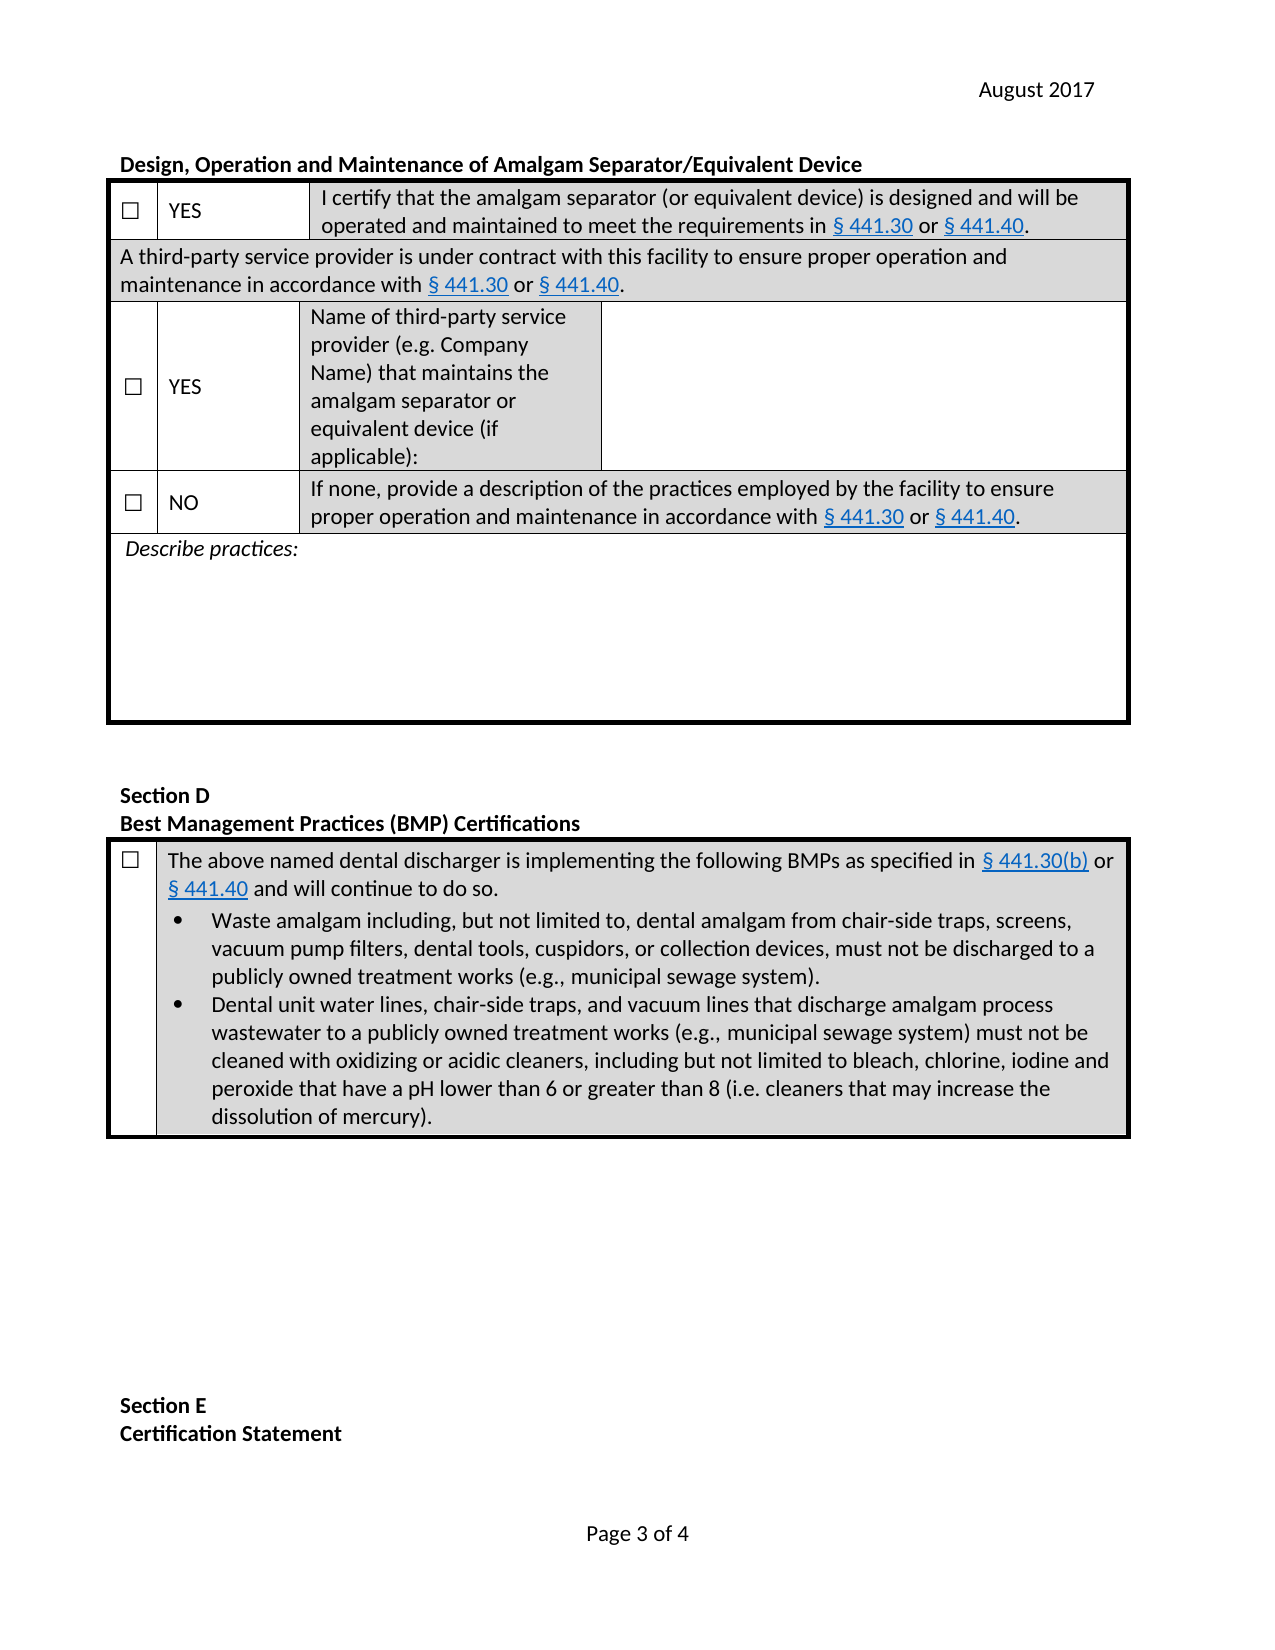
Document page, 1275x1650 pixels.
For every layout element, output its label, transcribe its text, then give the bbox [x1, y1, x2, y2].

table_cell YES [158, 302, 299, 470]
table_cell [111, 471, 157, 533]
table_header The above named dental discharger is implementing the following BMPs as specified in § 441.30(b) or § 441.40 and will continue to do so. Waste amalgam including, but not limited to, dental amalgam from chair-side traps, screens, vacuum pump filters, dental tools, cuspidors, or collection devices, must not be discharged to a publicly owned treatment works (e.g., municipal sewage system). Dental unit water lines, chair-side traps, and vacuum lines that discharge amalgam process wastewater to a publicly owned treatment works (e.g., municipal sewage system) must not be cleaned with oxidizing or acidic cleaners, including but not limited to bleach, chlorine, iodine and peroxide that have a pH lower than 6 or greater than 8 (i.e. cleaners that may increase the dissolution of mercury). [157, 842, 1126, 1134]
text Section D [120, 781, 1155, 809]
table_cell [111, 302, 157, 470]
table_cell Name of third-party service provider (e.g. Company Name) that maintains the amalgam separator or equivalent device (if applicable): [300, 302, 601, 470]
text Best Management Practices (BMP) Certifications [120, 809, 1155, 837]
table_header YES [158, 183, 309, 239]
text Section E [120, 1391, 1155, 1419]
table_cell NO [158, 471, 299, 533]
table_cell Describe practices: [111, 534, 1126, 720]
text Design, Operation and Maintenance of Amalgam Separator/Equivalent Device [120, 150, 1155, 178]
text Certification Statement [120, 1419, 1155, 1447]
table_cell If none, provide a description of the practices employed by the facility to ensure proper operation and maintenance in accordance with § 441.30 or § 441.40. [300, 471, 1126, 533]
table_header I certify that the amalgam separator (or equivalent device) is designed and will be operated and maintained to meet the requirements in § 441.30 or § 441.40. [310, 183, 1126, 239]
table_header ☐ [111, 183, 157, 239]
table_cell [602, 302, 1126, 470]
table_cell A third-party service provider is under contract with this facility to ensure proper operation and maintenance in accordance with § 441.30 or § 441.40. [111, 240, 1126, 301]
